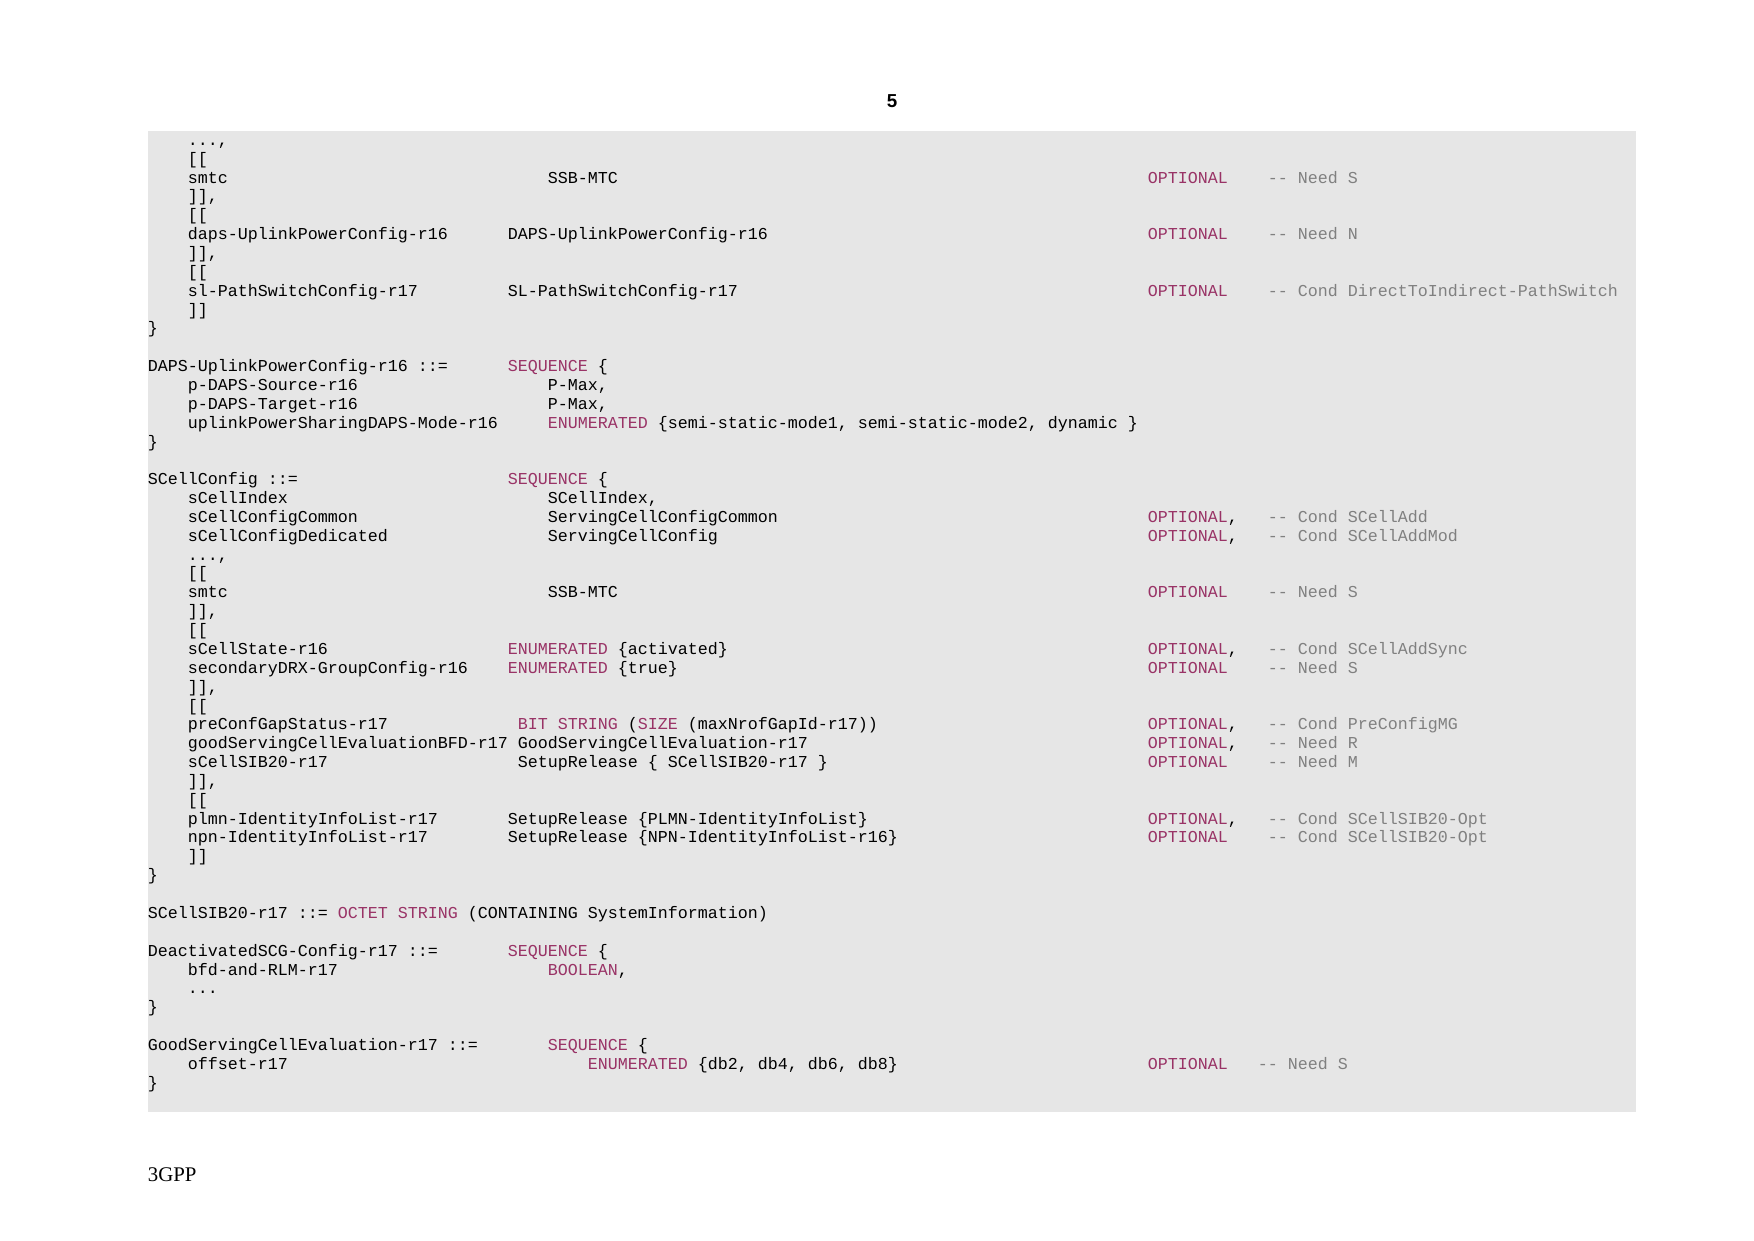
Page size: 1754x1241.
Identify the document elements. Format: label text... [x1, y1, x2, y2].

text ]] [148, 848, 1636, 867]
text SCellConfig ::= SEQUENCE { [148, 471, 1636, 490]
text sCellConfigDedicated ServingCellConfig OPTIONAL, -- Cond SCellAddMod [148, 527, 1636, 546]
text ..., [148, 131, 1636, 150]
text sCellConfigCommon ServingCellConfigCommon OPTIONAL, -- Cond SCellAdd [148, 508, 1636, 527]
text p-DAPS-Source-r16 P-Max, [148, 377, 1636, 395]
text npn-IdentityInfoList-r17 SetupRelease {NPN-IdentityInfoList-r16} OPTIONAL -- Cond SCellSIB20-Opt [148, 829, 1636, 848]
text [[ [148, 622, 1636, 641]
text bfd-and-RLM-r17 BOOLEAN, [148, 961, 1636, 980]
text DAPS-UplinkPowerConfig-r16 ::= SEQUENCE { [148, 358, 1636, 377]
text } [148, 320, 1636, 339]
text p-DAPS-Target-r16 P-Max, [148, 395, 1636, 414]
text secondaryDRX-GroupConfig-r16 ENUMERATED {true} OPTIONAL -- Need S [148, 659, 1636, 678]
text DeactivatedSCG-Config-r17 ::= SEQUENCE { [148, 942, 1636, 961]
text daps-UplinkPowerConfig-r16 DAPS-UplinkPowerConfig-r16 OPTIONAL -- Need N [148, 226, 1636, 244]
text preConfGapStatus-r17 BIT STRING (SIZE (maxNrofGapId-r17)) OPTIONAL, -- Cond PreConfigMG [148, 716, 1636, 735]
text [[ [148, 565, 1636, 584]
text [[ [148, 263, 1636, 282]
text sCellState-r16 ENUMERATED {activated} OPTIONAL, -- Cond SCellAddSync [148, 641, 1636, 659]
text [[ [148, 791, 1636, 810]
text } [148, 1074, 1636, 1093]
text [[ [148, 207, 1636, 226]
text GoodServingCellEvaluation-r17 ::= SEQUENCE { [148, 1036, 1636, 1055]
text SCellSIB20-r17 ::= OCTET STRING (CONTAINING SystemInformation) [148, 904, 1636, 923]
text ]] [148, 301, 1636, 320]
text ..., [148, 546, 1636, 565]
text [[ [148, 697, 1636, 716]
text ]], [148, 603, 1636, 622]
text [[ [148, 150, 1636, 169]
text sl-PathSwitchConfig-r17 SL-PathSwitchConfig-r17 OPTIONAL -- Cond DirectToIndirect-PathSwitch [148, 282, 1636, 301]
text ]], [148, 678, 1636, 697]
text plmn-IdentityInfoList-r17 SetupRelease {PLMN-IdentityInfoList} OPTIONAL, -- Cond SCellSIB20-Opt [148, 810, 1636, 829]
text } [148, 999, 1636, 1018]
text smtc SSB-MTC OPTIONAL -- Need S [148, 169, 1636, 188]
text sCellSIB20-r17 SetupRelease { SCellSIB20-r17 } OPTIONAL -- Need M [148, 754, 1636, 772]
text ]], [148, 188, 1636, 207]
text offset-r17 ENUMERATED {db2, db4, db6, db8} OPTIONAL -- Need S [148, 1055, 1636, 1074]
text sCellIndex SCellIndex, [148, 490, 1636, 508]
text uplinkPowerSharingDAPS-Mode-r16 ENUMERATED {semi-static-mode1, semi-static-mode2, dynamic } [148, 414, 1636, 433]
text smtc SSB-MTC OPTIONAL -- Need S [148, 584, 1636, 603]
text ]], [148, 772, 1636, 791]
text } [148, 867, 1636, 886]
text goodServingCellEvaluationBFD-r17 GoodServingCellEvaluation-r17 OPTIONAL, -- Need R [148, 735, 1636, 754]
text ]], [148, 244, 1636, 263]
text } [148, 433, 1636, 452]
text ... [148, 980, 1636, 999]
